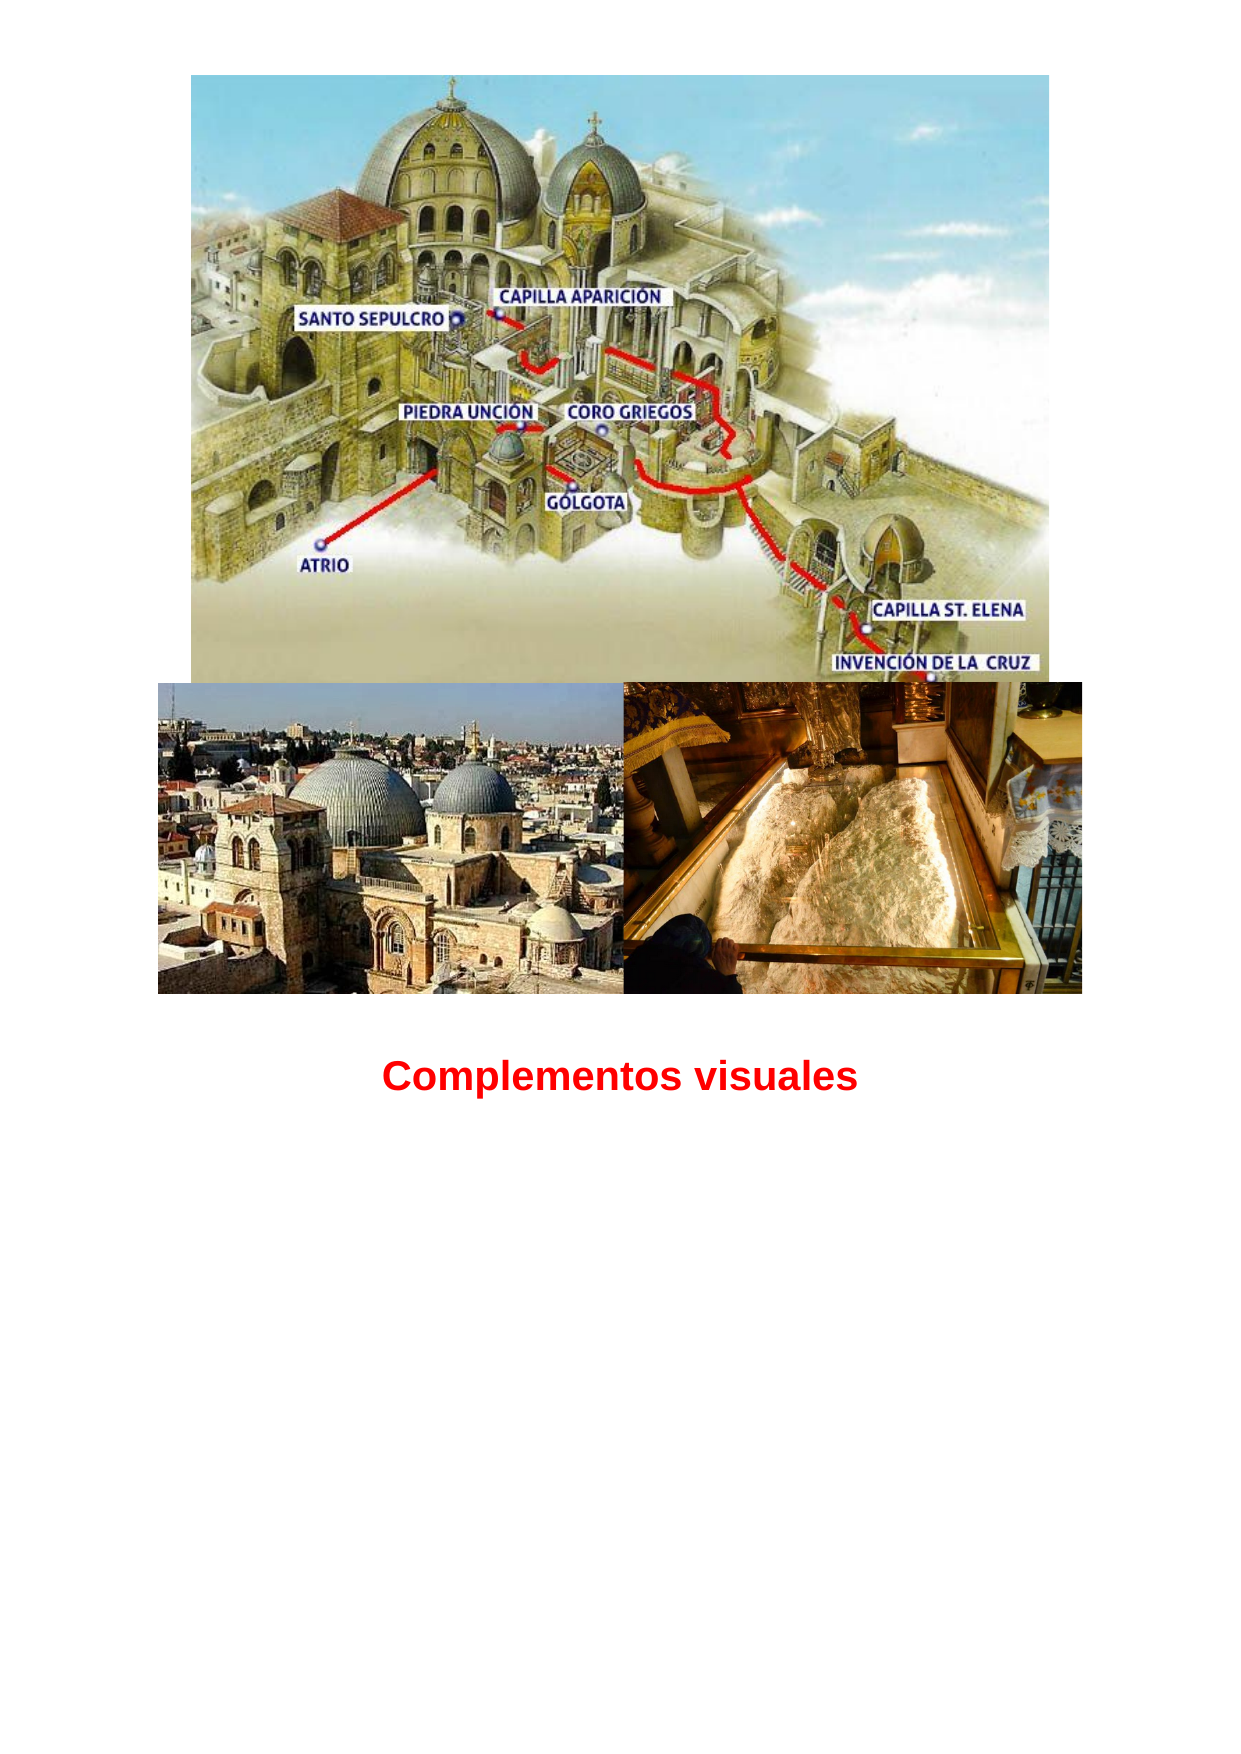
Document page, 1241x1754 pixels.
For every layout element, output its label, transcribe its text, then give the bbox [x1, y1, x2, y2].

text Complementos visuales [75, 1051, 1165, 1099]
picture [158, 75, 1083, 994]
